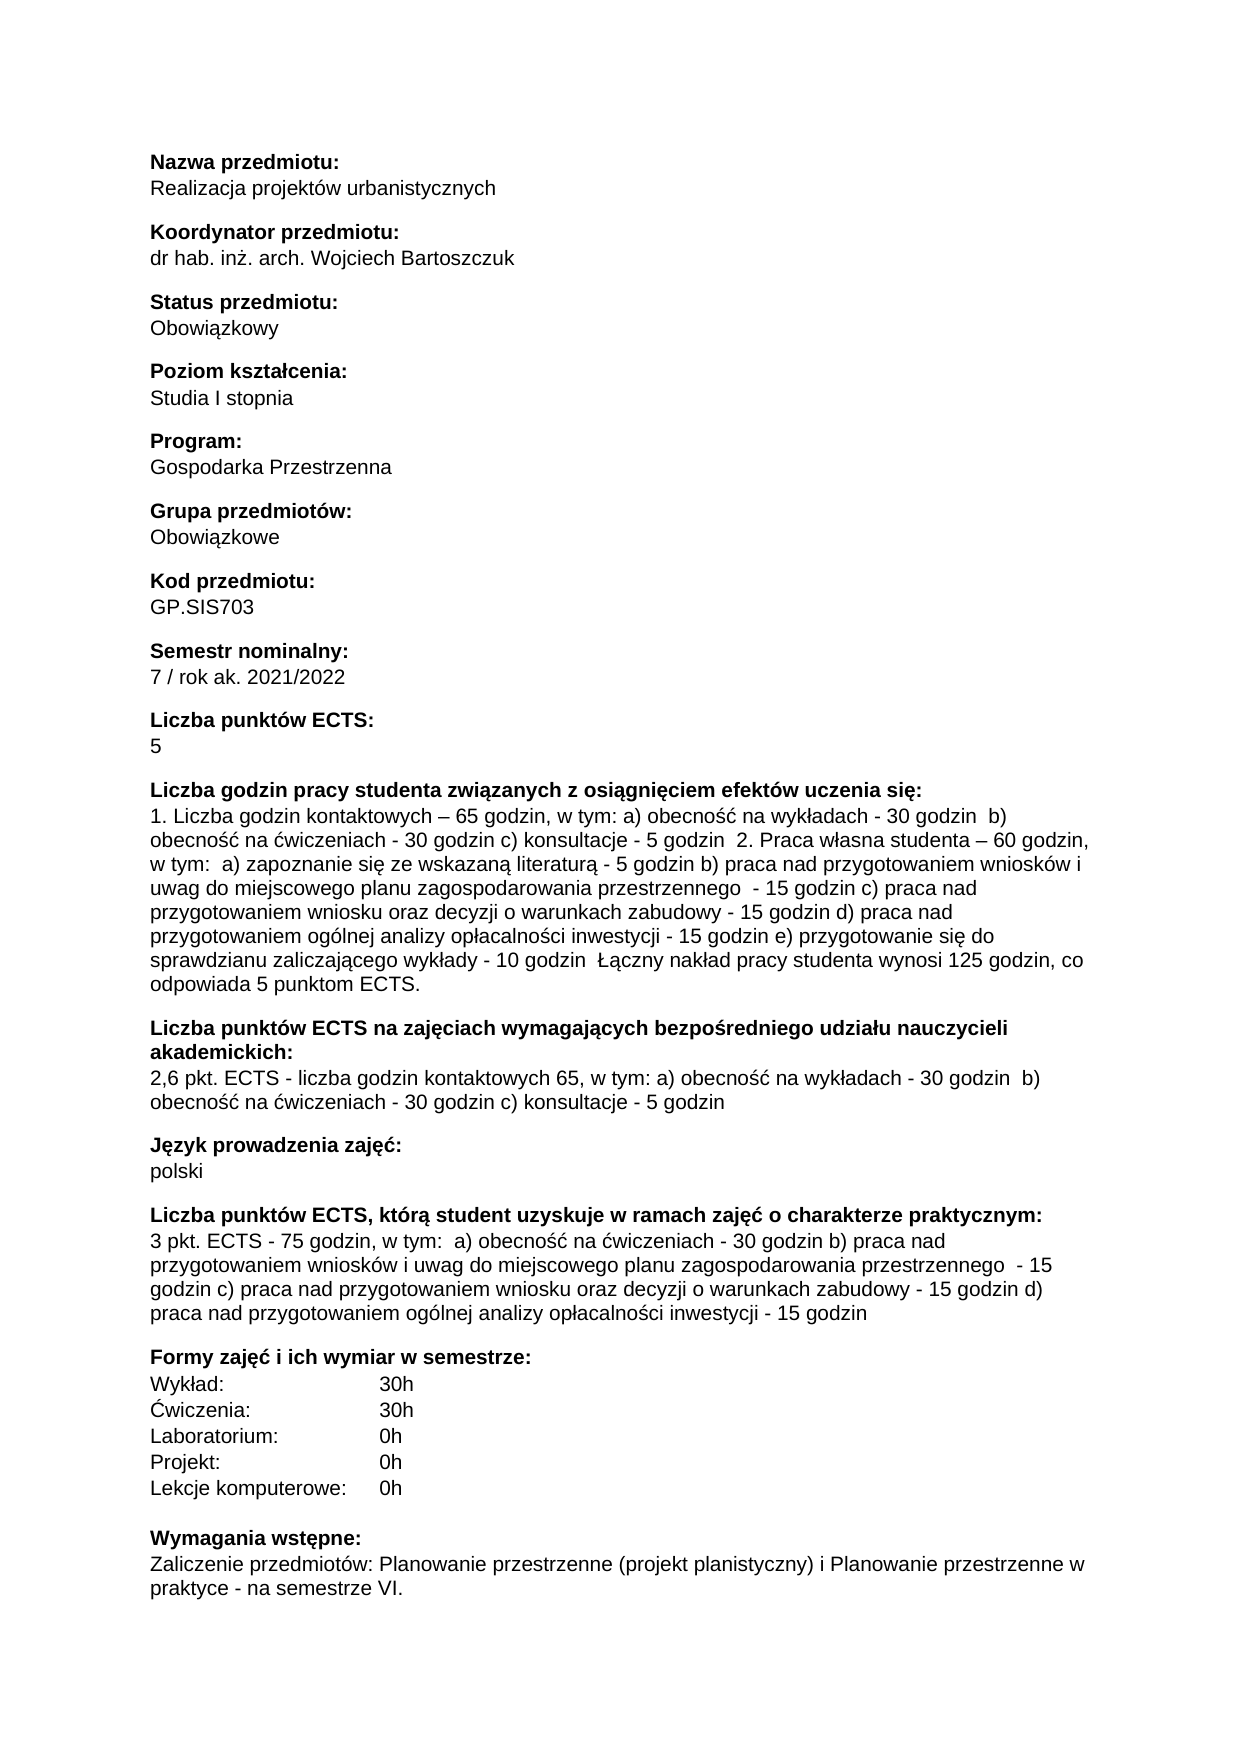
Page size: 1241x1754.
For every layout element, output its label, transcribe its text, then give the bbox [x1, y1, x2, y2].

text Formy zajęć i ich wymiar w semestrze: [150, 1345, 1090, 1369]
text 2,6 pkt. ECTS - liczba godzin kontaktowych 65, w tym: a) obecność na wykładach - 30 godzin b) obecność na ćwiczeniach - 30 godzin c) konsultacje - 5 godzin [150, 1066, 1090, 1113]
table_cell 0h [369, 1448, 597, 1474]
text Studia I stopnia [150, 385, 1090, 409]
table_cell 0h [369, 1474, 597, 1500]
table_cell 30h [369, 1396, 597, 1422]
text Liczba godzin pracy studenta związanych z osiągnięciem efektów uczenia się: [150, 778, 1090, 802]
table_cell Ćwiczenia: [140, 1397, 367, 1422]
text polski [150, 1159, 1090, 1183]
text Program: [150, 429, 1090, 453]
table_cell 0h [369, 1422, 597, 1448]
text Liczba punktów ECTS, którą student uzyskuje w ramach zajęć o charakterze praktycznym: [150, 1203, 1090, 1227]
text Obowiązkowy [150, 316, 1090, 339]
text 3 pkt. ECTS - 75 godzin, w tym: a) obecność na ćwiczeniach - 30 godzin b) praca nad przygotowaniem wniosków i uwag do miejscowego planu zagospodarowania przestrzennego - 15 godzin c) praca nad przygotowaniem wniosku oraz decyzji o warunkach zabudowy - 15 godzin d) praca nad przygotowaniem ogólnej analizy opłacalności inwestycji - 15 godzin [150, 1229, 1090, 1325]
text Nazwa przedmiotu: [150, 150, 1090, 174]
text Język prowadzenia zajęć: [150, 1133, 1090, 1157]
text dr hab. inż. arch. Wojciech Bartoszczuk [150, 246, 1090, 270]
table_cell Projekt: [140, 1450, 367, 1474]
text Realizacja projektów urbanistycznych [150, 176, 1090, 200]
text Wymagania wstępne: [150, 1526, 1090, 1549]
text Liczba punktów ECTS: [150, 708, 1090, 732]
text GP.SIS703 [150, 595, 1090, 619]
text Zaliczenie przedmiotów: Planowanie przestrzenne (projekt planistyczny) i Planowanie przestrzenne w praktyce - na semestrze VI. [150, 1552, 1090, 1599]
text Obowiązkowe [150, 525, 1090, 549]
text Status przedmiotu: [150, 289, 1090, 313]
text Poziom kształcenia: [150, 359, 1090, 383]
table_header 30h [369, 1371, 597, 1396]
table_cell Laboratorium: [140, 1423, 367, 1448]
table_header Wykład: [140, 1371, 367, 1396]
text Semestr nominalny: [150, 638, 1090, 662]
text Koordynator przedmiotu: [150, 220, 1090, 244]
table_cell Lekcje komputerowe: [140, 1476, 367, 1500]
text 7 / rok ak. 2021/2022 [150, 664, 1090, 688]
text Gospodarka Przestrzenna [150, 455, 1090, 479]
text 1. Liczba godzin kontaktowych – 65 godzin, w tym: a) obecność na wykładach - 30 godzin b) obecność na ćwiczeniach - 30 godzin c) konsultacje - 5 godzin 2. Praca własna studenta – 60 godzin, w tym: a) zapoznanie się ze wskazaną literaturą - 5 godzin b) praca nad przygotowaniem wniosków i uwag do miejscowego planu zagospodarowania przestrzennego - 15 godzin c) praca nad przygotowaniem wniosku oraz decyzji o warunkach zabudowy - 15 godzin d) praca nad przygotowaniem ogólnej analizy opłacalności inwestycji - 15 godzin e) przygotowanie się do sprawdzianu zaliczającego wykłady - 10 godzin Łączny nakład pracy studenta wynosi 125 godzin, co odpowiada 5 punktom ECTS. [150, 804, 1090, 996]
text Kod przedmiotu: [150, 569, 1090, 593]
text Grupa przedmiotów: [150, 499, 1090, 523]
text 5 [150, 734, 1090, 758]
text Liczba punktów ECTS na zajęciach wymagających bezpośredniego udziału nauczycieli akademickich: [150, 1016, 1090, 1063]
